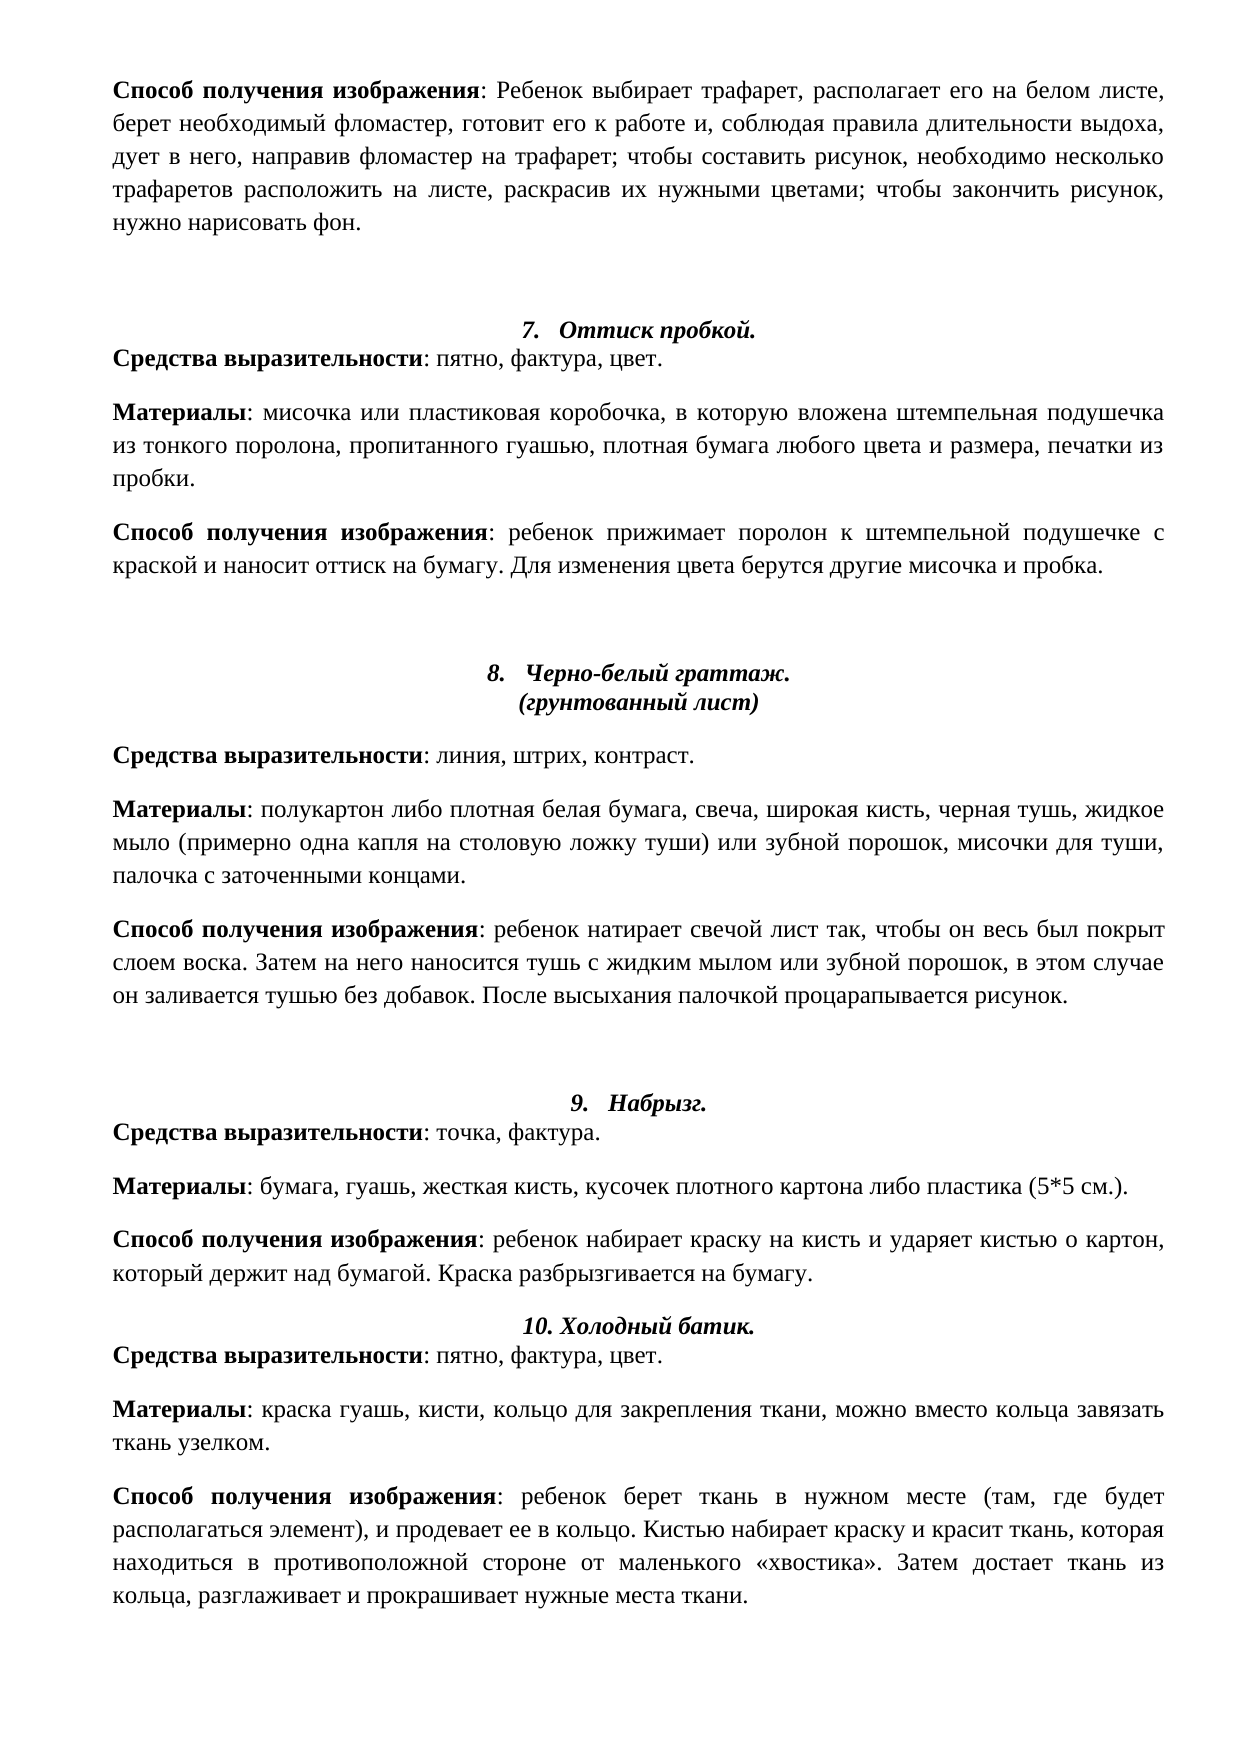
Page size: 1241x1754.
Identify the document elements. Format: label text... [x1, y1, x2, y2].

list Холодный батик. [112, 1311, 1165, 1340]
text Материалы: краска гуашь, кисти, кольцо для закрепления ткани, можно вместо кольца завязать ткань узелком. [112, 1394, 1165, 1456]
text (грунтованный лист) [112, 687, 1165, 716]
text Средства выразительности: линия, штрих, контраст. [112, 741, 1165, 769]
text Способ получения изображения: ребенок берет ткань в нужном месте (там, где будет располагаться элемент), и продевает ее в кольцо. Кистью набирает краску и красит ткань, которая находиться в противоположной стороне от маленького «хвостика». Затем достает ткань из кольца, разглаживает и прокрашивает нужные места ткани. [112, 1481, 1165, 1609]
list Черно-белый граттаж. [112, 658, 1165, 687]
list Оттиск пробкой. [112, 315, 1165, 343]
text Средства выразительности: точка, фактура. [112, 1117, 1165, 1146]
text Средства выразительности: пятно, фактура, цвет. [112, 343, 1165, 372]
list Набрызг. [112, 1088, 1165, 1117]
text Материалы: бумага, гуашь, жесткая кисть, кусочек плотного картона либо пластика (5*5 см.). [112, 1171, 1165, 1199]
text Способ получения изображения: ребенок набирает краску на кисть и ударяет кистью о картон, который держит над бумагой. Краска разбрызгивается на бумагу. [112, 1224, 1165, 1286]
text Способ получения изображения: Ребенок выбирает трафарет, располагает его на белом листе, берет необходимый фломастер, готовит его к работе и, соблюдая правила длительности выдоха, дует в него, направив фломастер на трафарет; чтобы составить рисунок, необходимо несколько трафаретов расположить на листе, раскрасив их нужными цветами; чтобы закончить рисунок, нужно нарисовать фон. [112, 75, 1165, 236]
text Способ получения изображения: ребенок натирает свечой лист так, чтобы он весь был покрыт слоем воска. Затем на него наносится тушь с жидким мылом или зубной порошок, в этом случае он заливается тушью без добавок. После высыхания палочкой процарапывается рисунок. [112, 914, 1165, 1009]
text Способ получения изображения: ребенок прижимает поролон к штемпельной подушечке с краской и наносит оттиск на бумагу. Для изменения цвета берутся другие мисочка и пробка. [112, 517, 1165, 579]
text Материалы: мисочка или пластиковая коробочка, в которую вложена штемпельная подушечка из тонкого поролона, пропитанного гуашью, плотная бумага любого цвета и размера, печатки из пробки. [112, 397, 1165, 492]
text Материалы: полукартон либо плотная белая бумага, свеча, широкая кисть, черная тушь, жидкое мыло (примерно одна капля на столовую ложку туши) или зубной порошок, мисочки для туши, палочка с заточенными концами. [112, 794, 1165, 889]
text Средства выразительности: пятно, фактура, цвет. [112, 1340, 1165, 1369]
